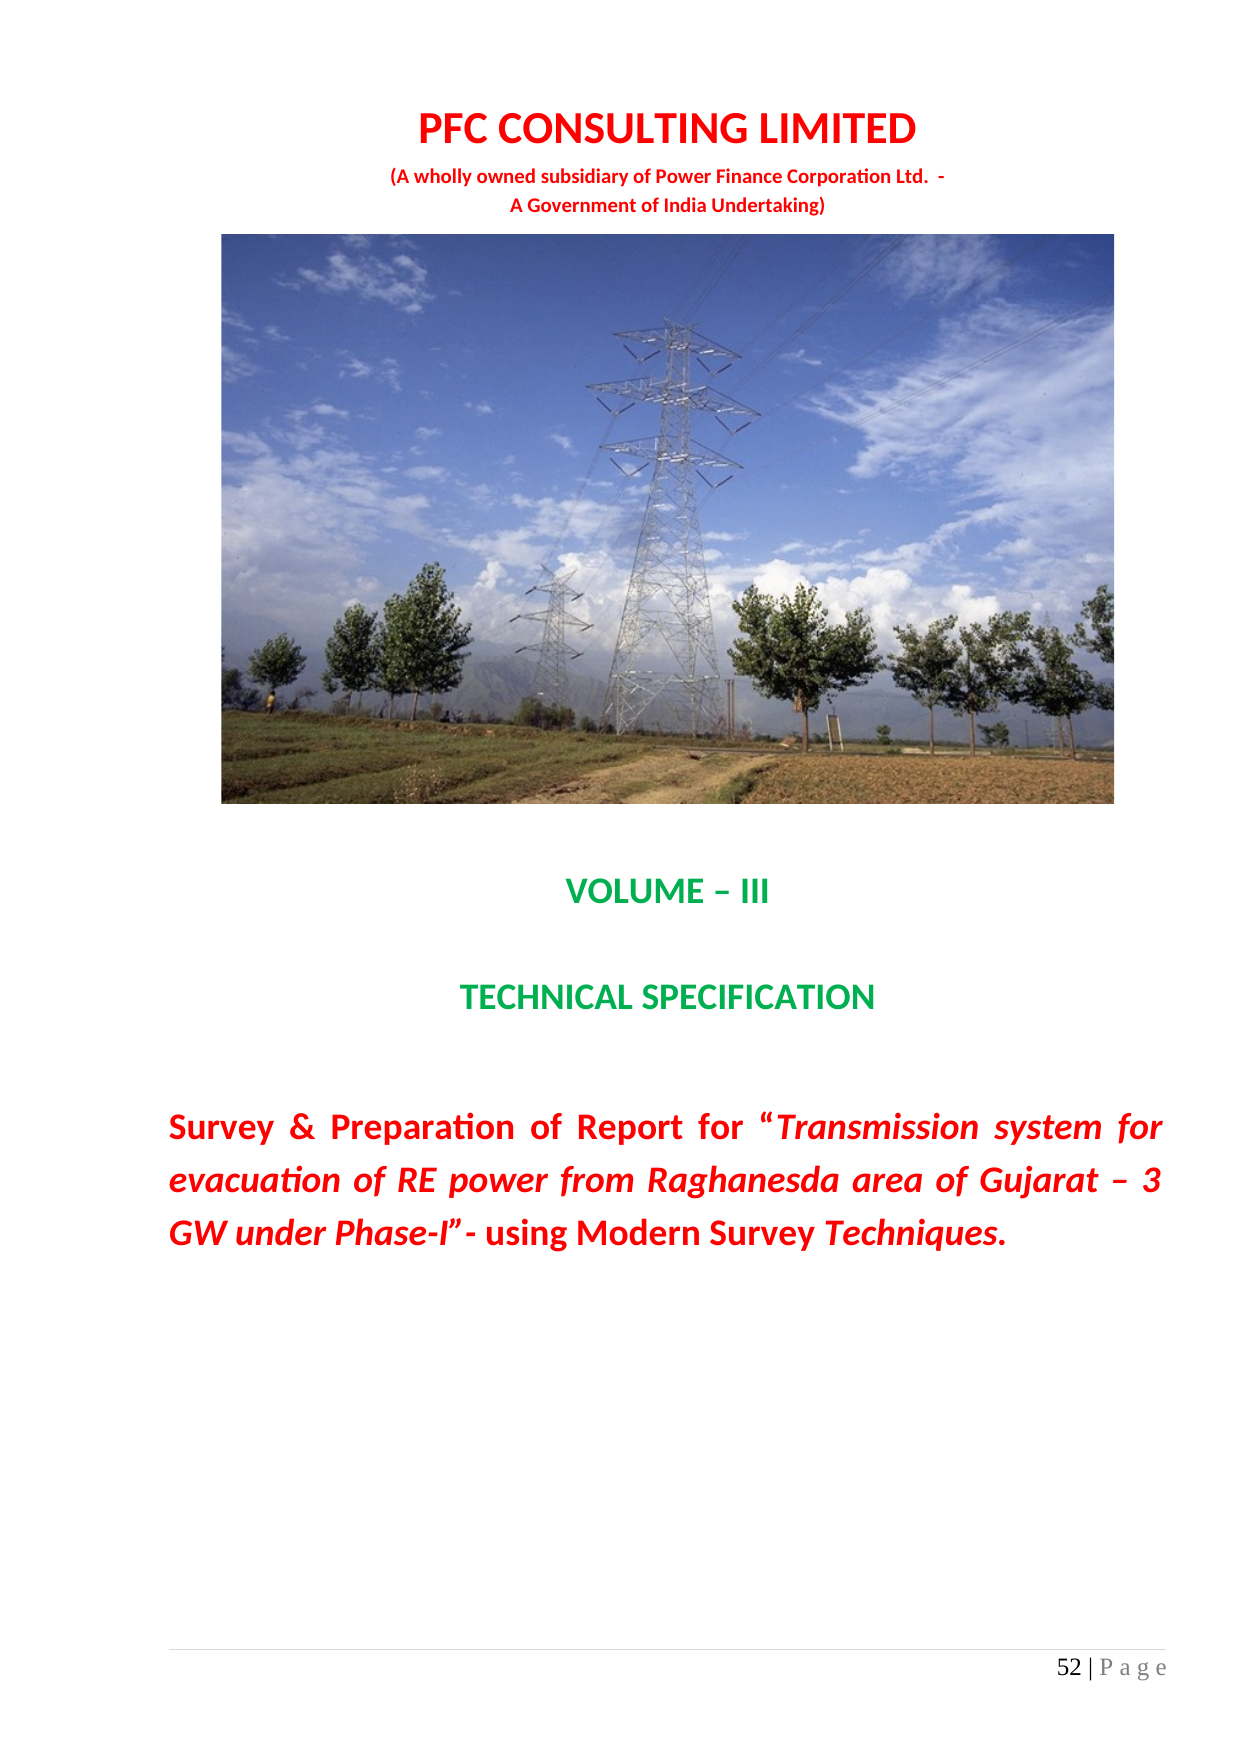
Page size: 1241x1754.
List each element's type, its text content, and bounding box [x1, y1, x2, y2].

picture [221, 234, 1115, 804]
title Survey & Preparation of Report for “Transmission system for evacuation of RE power from Raghanesda area of Gujarat – 3 GW under Phase-I”- using Modern Survey Techniques. [169, 1103, 1166, 1254]
title (A wholly owned subsidiary of Power Finance Corporation Ltd. - [169, 163, 1166, 189]
title PFC CONSULTING LIMITED [169, 99, 1166, 155]
subtitle VOLUME – III [169, 867, 1166, 913]
subtitle TECHNICAL SPECIFICATION [169, 973, 1166, 1018]
title A Government of India Undertaking) [169, 192, 1166, 218]
